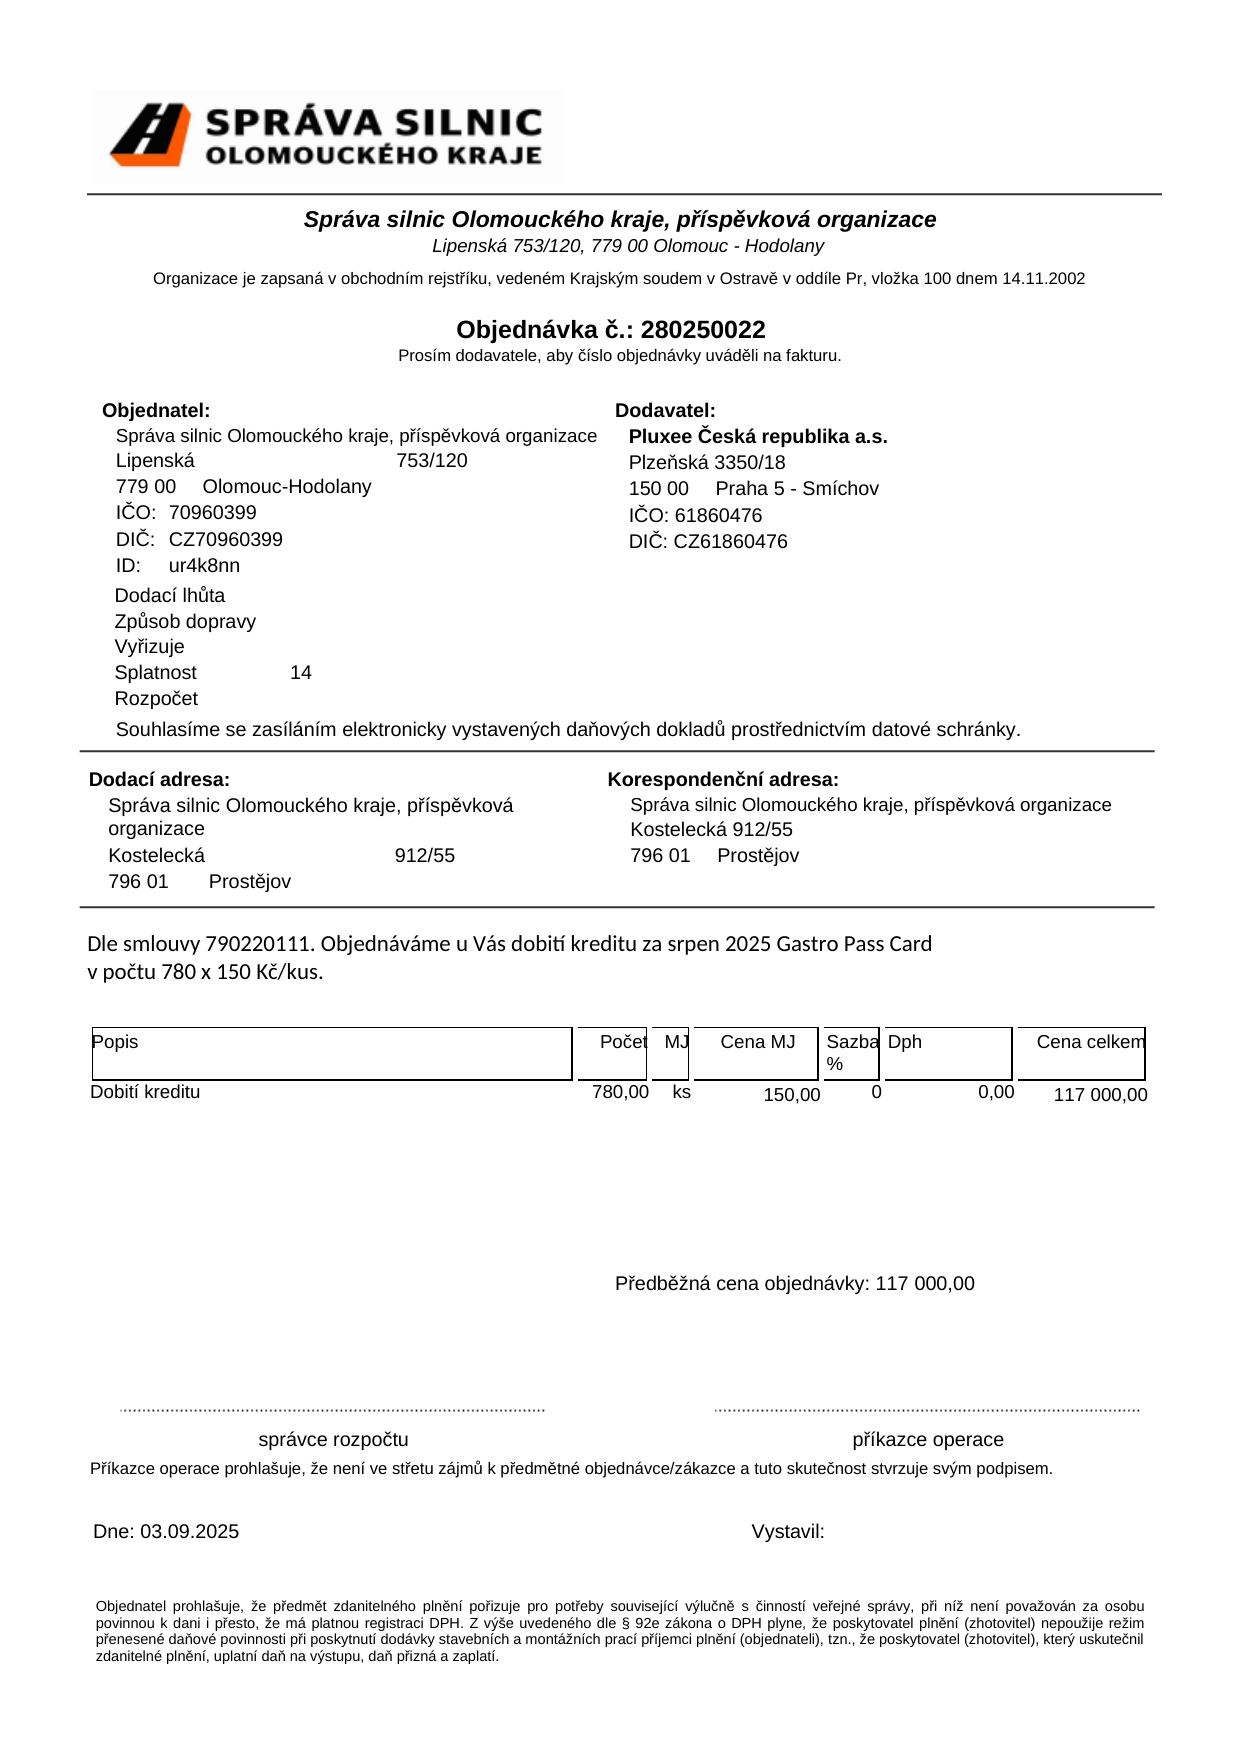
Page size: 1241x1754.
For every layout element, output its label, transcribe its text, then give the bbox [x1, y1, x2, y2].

text Vyřizuje [114, 635, 286, 658]
text Rozpočet [114, 687, 286, 709]
text Olomouc-Hodolany [202, 475, 485, 498]
text Dodavatel: [615, 399, 759, 422]
text 0 [826, 1081, 882, 1102]
picture [79, 744, 1155, 758]
picture [120, 1404, 545, 1418]
text Dobití kreditu [90, 1081, 575, 1102]
text Cena celkem [1020, 1031, 1146, 1053]
text Objednatel: [102, 399, 246, 422]
text příkazce operace [819, 1428, 1038, 1451]
text Kostelecká [108, 844, 208, 867]
text IČO: 61860476 [628, 504, 923, 526]
text Cena MJ [697, 1031, 819, 1053]
text ks [651, 1081, 691, 1102]
picture [92, 90, 565, 184]
text Souhlasíme se zasíláním elektronicky vystavených daňových dokladů prostřednictvím datové schránky. [116, 718, 1137, 741]
text Příkazce operace prohlašuje, že není ve střetu zájmů k předmětné objednávce/zákazce a tuto skutečnost stvrzuje svým podpisem. [90, 1459, 1108, 1478]
text 150 00 [628, 477, 709, 499]
text 779 00 [116, 475, 197, 498]
text Kostelecká 912/55 [630, 818, 924, 841]
text Popis [91, 1031, 573, 1053]
text Počet [581, 1031, 648, 1053]
text Prosím dodavatele, aby číslo objednávky uváděli na fakturu. [395, 346, 845, 365]
text Lipenská [116, 449, 390, 472]
text ur4k8nn [169, 554, 313, 577]
text Lipenská 753/120, 779 00 Olomouc - Hodolany [319, 235, 932, 257]
text Plzeňská 3350/18 [628, 451, 1137, 474]
text IČO: [116, 501, 162, 523]
text 117 000,00 [1020, 1084, 1148, 1105]
text 70960399 [169, 501, 313, 523]
picture [715, 1404, 1140, 1418]
text 0,00 [888, 1081, 1014, 1102]
text 796 01 [630, 844, 711, 867]
text Prostějov [209, 870, 476, 893]
text Dne: 03.09.2025 [93, 1520, 458, 1543]
text Dodací adresa: [88, 768, 296, 791]
text Způsob dopravy [114, 609, 286, 632]
text Objednatel prohlašuje, že předmět zdanitelného plnění pořizuje pro potřeby související výlučně s činností veřejné správy, při níž není považován za osobu povinnou k dani i přesto, že má platnou registraci DPH. Z výše uvedeného dle § 92e zákona o DPH plyne, že poskytovatel plnění (zhotovitel) nepoužije režim přenesené daňové povinnosti při poskytnutí dodávky stavebních a montážních prací příjemci plnění (objednateli), tzn., že poskytovatel (zhotovitel), který uskutečnil zdanitelné plnění, uplatní daň na výstupu, daň přizná a zaplatí. [96, 1597, 1146, 1664]
text Splatnost [114, 661, 286, 684]
text Dodací lhůta [114, 584, 286, 606]
text Dle smlouvy 790220111. Objednáváme u Vás dobití kreditu za srpen 2025 Gastro Pass Card [87, 929, 1149, 957]
text Správa silnic Olomouckého kraje, příspěvková organizace [108, 794, 602, 839]
text 780,00 [581, 1081, 649, 1102]
text Sazba % [826, 1031, 880, 1074]
text MJ [655, 1031, 689, 1053]
picture [79, 901, 1155, 915]
text Objednávka č.: 280250022 [402, 315, 821, 344]
text Správa silnic Olomouckého kraje, příspěvková organizace [630, 794, 1146, 816]
text Organizace je zapsaná v obchodním rejstříku, vedeném Krajským soudem v Ostravě v oddíle Pr, vložka 100 dnem 14.11.2002 [153, 269, 1097, 288]
text 14 [290, 661, 511, 684]
text DIČ: [116, 527, 163, 550]
text v počtu 780 x 150 Kč/kus. [87, 957, 1149, 985]
text Pluxee Česká republika a.s. [628, 425, 1137, 448]
picture [87, 187, 1162, 202]
text ID: [116, 554, 163, 577]
text Praha 5 - Smíchov [715, 477, 1137, 499]
text 753/120 [396, 449, 495, 472]
text Dph [888, 1031, 1013, 1053]
text správce rozpočtu [224, 1428, 443, 1451]
text Předběžná cena objednávky: 117 000,00 [615, 1272, 1148, 1294]
text 912/55 [394, 844, 476, 867]
text Prostějov [717, 844, 999, 867]
text CZ70960399 [169, 527, 313, 550]
text 150,00 [697, 1084, 821, 1105]
text Korespondenční adresa: [607, 768, 860, 791]
text Správa silnic Olomouckého kraje, příspěvková organizace [153, 206, 1087, 233]
text DIČ: CZ61860476 [628, 529, 923, 552]
text 796 01 [108, 870, 203, 893]
text Vystavil: [751, 1520, 1148, 1543]
text Správa silnic Olomouckého kraje, příspěvková organizace [116, 425, 609, 447]
